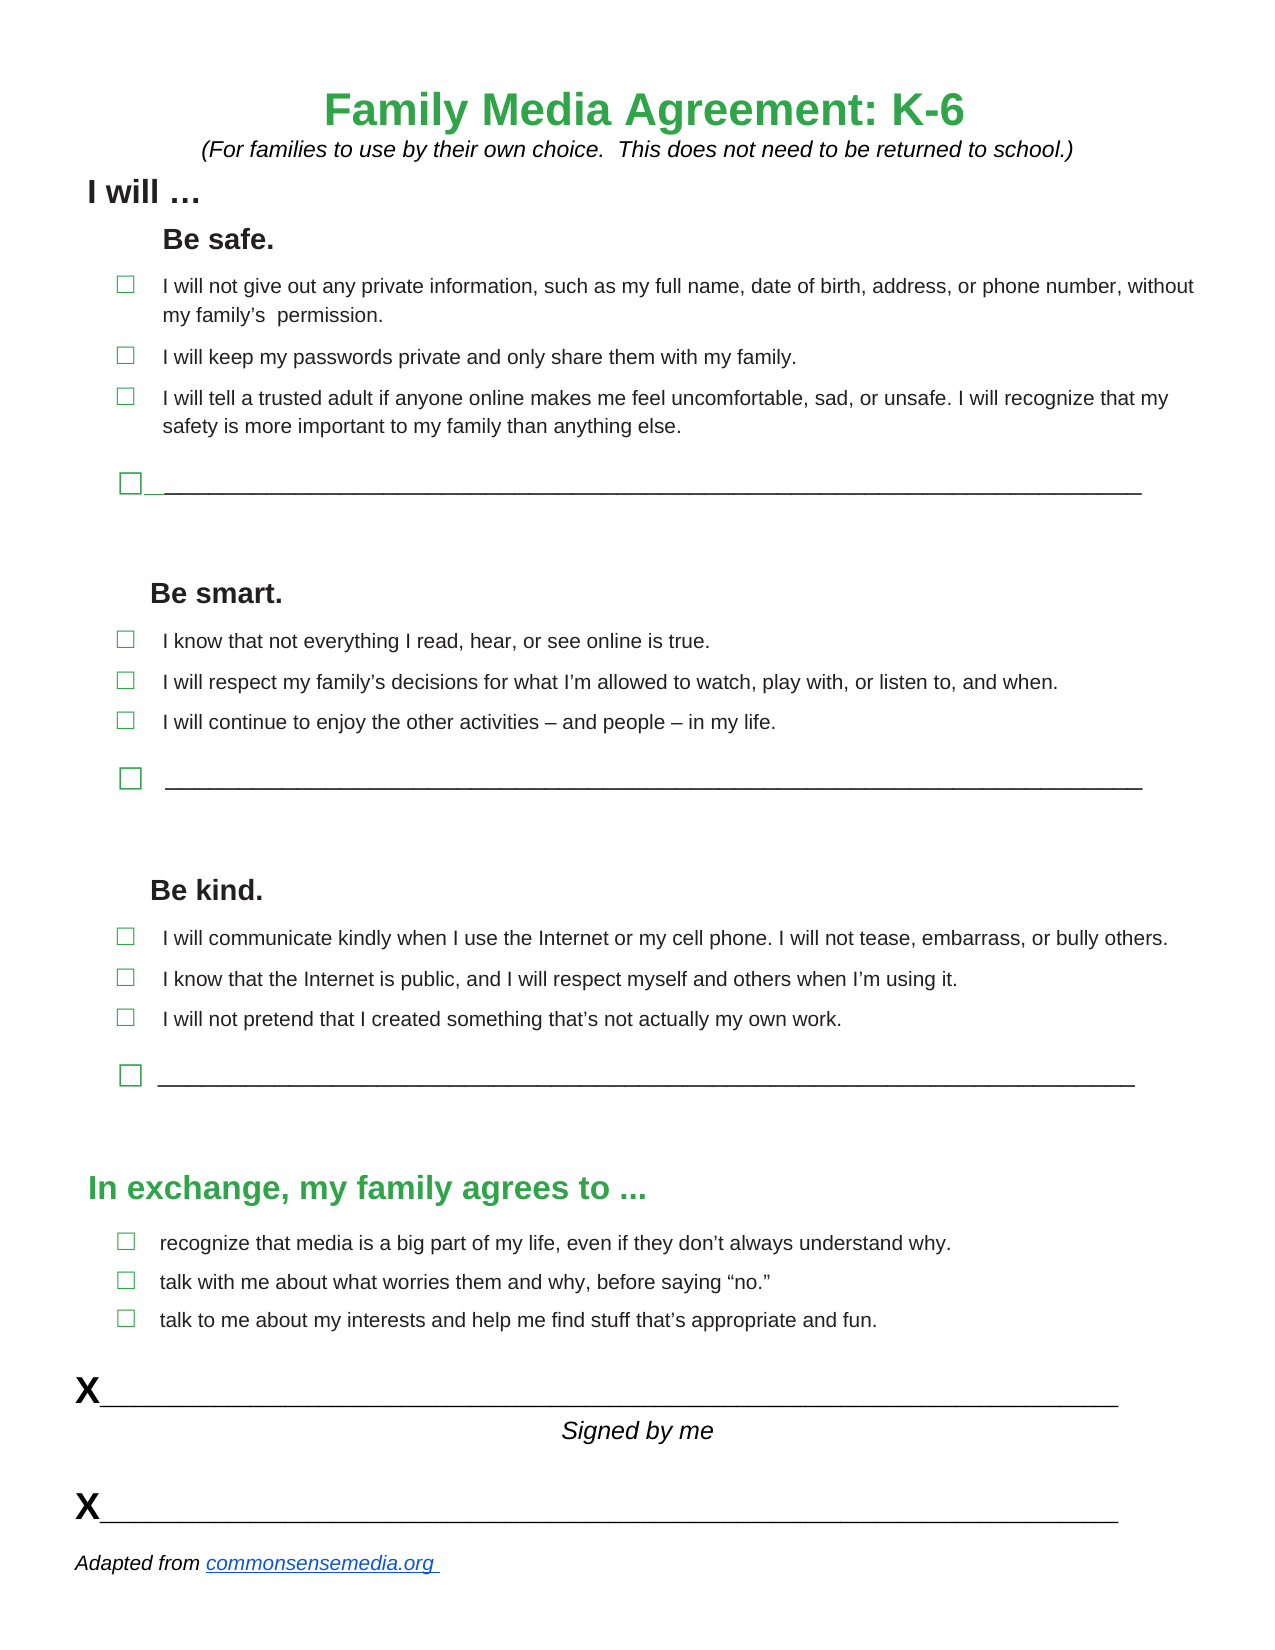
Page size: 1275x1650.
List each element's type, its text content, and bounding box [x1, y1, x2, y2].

list I will tell a trusted adult if anyone online makes me feel uncomfortable, sad, or unsafe. I will recognize that my safety is more important to my family than anything else. [117, 378, 1200, 438]
list I know that not everything I read, hear, or see online is true. [117, 621, 1200, 654]
list I will keep my passwords private and only share them with my family. [117, 337, 1200, 371]
text Be smart. [87, 576, 1200, 610]
subtitle Family Media Agreement: K-6 [88, 82, 1200, 135]
text Signed by me [75, 1416, 1200, 1445]
subtitle I will … [87, 172, 1200, 211]
list I will communicate kindly when I use the Internet or my cell phone. I will not tease, embarrass, or bully others. [117, 918, 1200, 951]
list I will continue to enjoy the other activities – and people – in my life. [117, 702, 1200, 736]
subtitle Be safe. [87, 222, 1200, 255]
text □ ___________________________________________________________________ [117, 1040, 1200, 1100]
list recognize that media is a big part of my life, even if they don’t always understand why. [117, 1223, 1200, 1257]
text (For families to use by their own choice. This does not need to be returned to school.) [75, 136, 1200, 162]
text □ ___________________________________________________________________ [117, 449, 1200, 508]
list I will not give out any private information, such as my full name, date of birth, address, or phone number, without my family’s permission. [117, 267, 1200, 326]
text Be kind. [87, 873, 1200, 906]
list I will not pretend that I created something that’s not actually my own work. [117, 999, 1200, 1033]
text X________________________________________________________________________________________ [75, 1368, 1200, 1411]
text □ ___________________________________________________________________ [117, 743, 1200, 803]
text X________________________________________________________________________________________ [75, 1484, 1200, 1527]
list I know that the Internet is public, and I will respect myself and others when I’m using it. [117, 958, 1200, 992]
text In exchange, my family agrees to ... [88, 1168, 1200, 1206]
list talk to me about my interests and help me find stuff that’s appropriate and fun. [117, 1300, 1200, 1334]
list talk with me about what worries them and why, before saying “no.” [117, 1262, 1200, 1295]
list I will respect my family’s decisions for what I’m allowed to watch, play with, or listen to, and when. [117, 662, 1200, 695]
